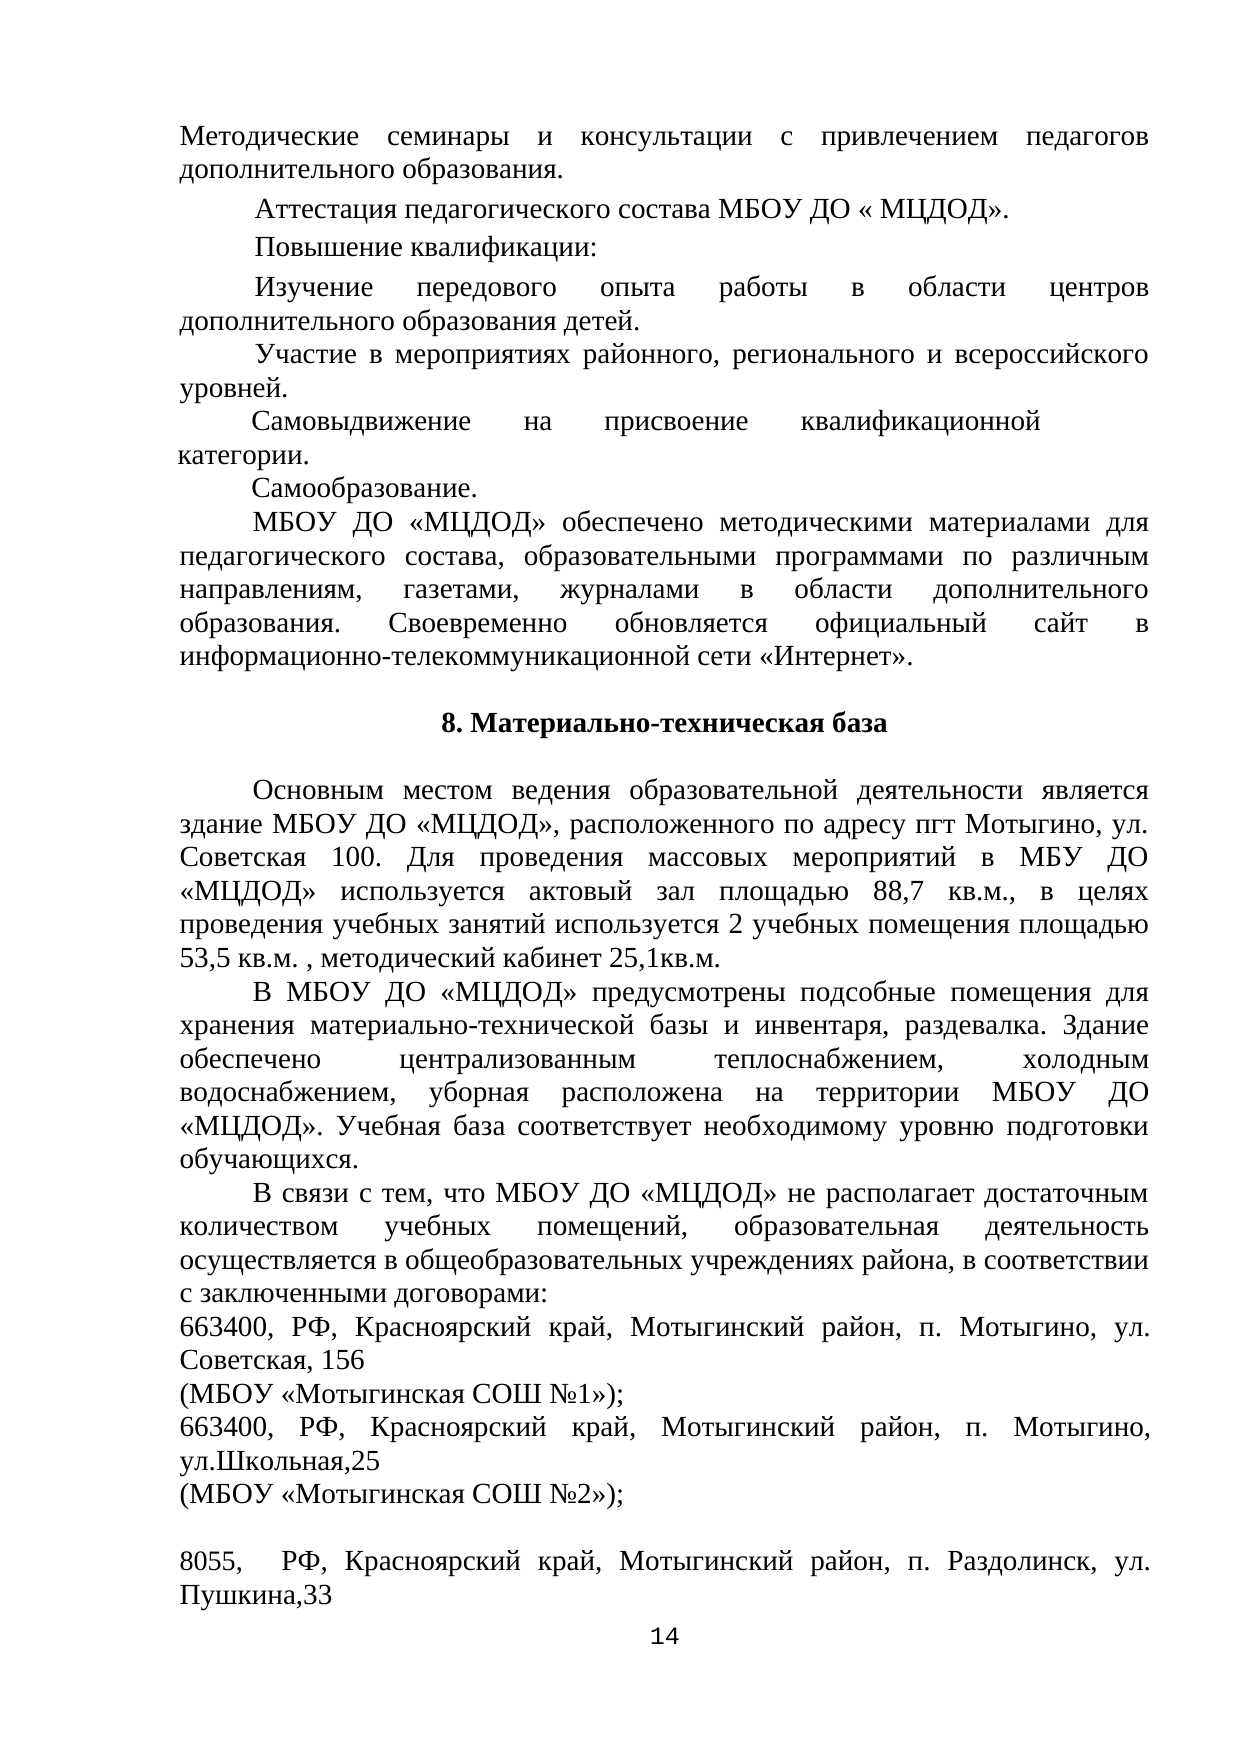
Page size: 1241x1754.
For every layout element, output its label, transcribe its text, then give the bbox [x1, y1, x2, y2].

text Аттестация педагогического состава МБОУ ДО « МЦДОД». [179, 196, 1152, 224]
text МБОУ ДО «МЦДОД» обеспечено методическими материалами для педагогического состава, образовательными программами по различным направлениям, газетами, журналами в области дополнительного образования. Своевременно обновляется официальный сайт в информационно-телекоммуникационной сети «Интернет». [179, 504, 1149, 672]
text (МБОУ «Мотыгинская СОШ №1»); [179, 1376, 1152, 1410]
list РФ, Красноярский край, Мотыгинский район, п. Раздолинск, ул. Пушкина,33 [179, 1544, 1152, 1611]
text Основным местом ведения образовательной деятельности является здание МБОУ ДО «МЦДОД», расположенного по адресу пгт Мотыгино, ул. Советская 100. Для проведения массовых мероприятий в МБУ ДО «МЦДОД» используется актовый зал площадью 88,7 кв.м., в целях проведения учебных занятий используется 2 учебных помещения площадью 53,5 кв.м. , методический кабинет 25,1кв.м. [179, 772, 1149, 974]
text Повышение квалификации: [179, 234, 1152, 262]
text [179, 118, 1149, 185]
text 8. Материально-техническая база [177, 705, 1152, 739]
text 663400, РФ, Красноярский край, Мотыгинский район, п. Мотыгино, ул.Школьная,25 [179, 1410, 1152, 1477]
text Участие в мероприятиях районного, регионального и всероссийского уровней. [179, 336, 1149, 403]
text (МБОУ «Мотыгинская СОШ №2»); [179, 1477, 1152, 1510]
text В МБОУ ДО «МЦДОД» предусмотрены подсобные помещения для хранения материально-технической базы и инвентаря, раздевалка. Здание обеспечено централизованным теплоснабжением, холодным водоснабжением, уборная расположена на территории МБОУ ДО «МЦДОД». Учебная база соответствует необходимому уровню подготовки обучающихся. [179, 974, 1149, 1175]
text В связи с тем, что МБОУ ДО «МЦДОД» не располагает достаточным количеством учебных помещений, образовательная деятельность осуществляется в общеобразовательных учреждениях района, в соответствии с заключенными договорами: [179, 1175, 1149, 1309]
text Изучение передового опыта работы в области центров дополнительного образования детей. [179, 269, 1149, 336]
text Самовыдвижение на присвоение квалификационной категории. [177, 403, 1041, 471]
text 663400, РФ, Красноярский край, Мотыгинский район, п. Мотыгино, ул. Советская, 156 [179, 1309, 1152, 1376]
text Самообразование. [177, 471, 1041, 504]
